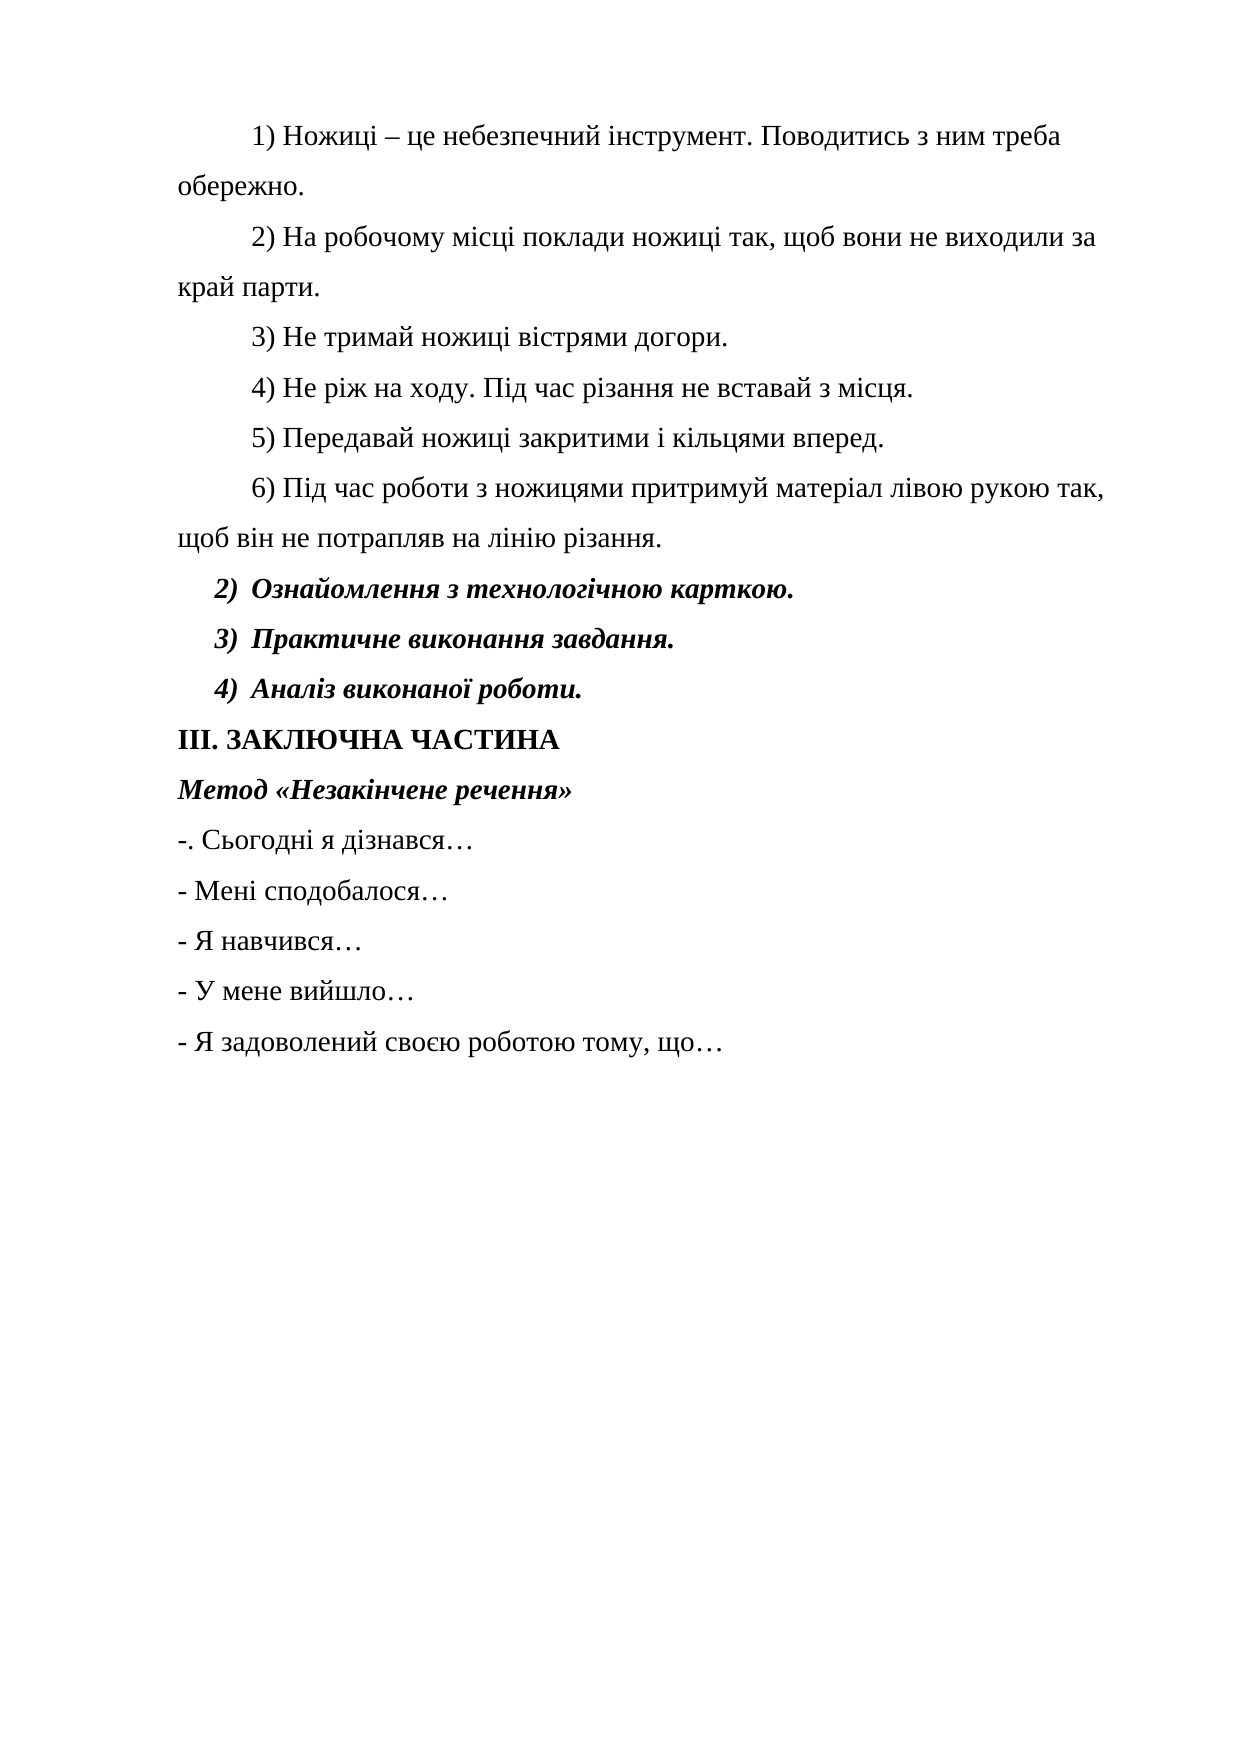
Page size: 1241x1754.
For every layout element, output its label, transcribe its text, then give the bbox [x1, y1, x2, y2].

text ІІІ. ЗАКЛЮЧНА ЧАСТИНА [177, 722, 1152, 755]
text 4) Не ріж на ходу. Під час різання не вставай з місця. [177, 370, 1152, 403]
text 2) На робочому місці поклади ножиці так, щоб вони не виходили за край парти. [177, 219, 1152, 303]
text 6) Під час роботи з ножицями притримуй матеріал лівою рукою так, щоб він не потрапляв на лінію різання. [177, 470, 1152, 554]
text 1) Ножиці – це небезпечний інструмент. Поводитись з ним треба обережно. [177, 118, 1152, 202]
text - Мені сподобалося… [177, 873, 1152, 906]
list Практичне виконання завдання. [177, 621, 1152, 655]
text Метод «Незакінчене речення» [177, 772, 1152, 806]
text 3) Не тримай ножиці вістрями догори. [177, 319, 1152, 353]
text - Я задоволений своєю роботою тому, що… [177, 1024, 1152, 1057]
text - У мене вийшло… [177, 973, 1152, 1007]
text 5) Передавай ножиці закритими і кільцями вперед. [177, 420, 1152, 453]
text - Я навчився… [177, 923, 1152, 957]
list Ознайомлення з технологічною карткою. [177, 571, 1152, 604]
text -. Сьогодні я дізнався… [177, 822, 1152, 856]
list Аналіз виконаної роботи. [177, 672, 1152, 705]
